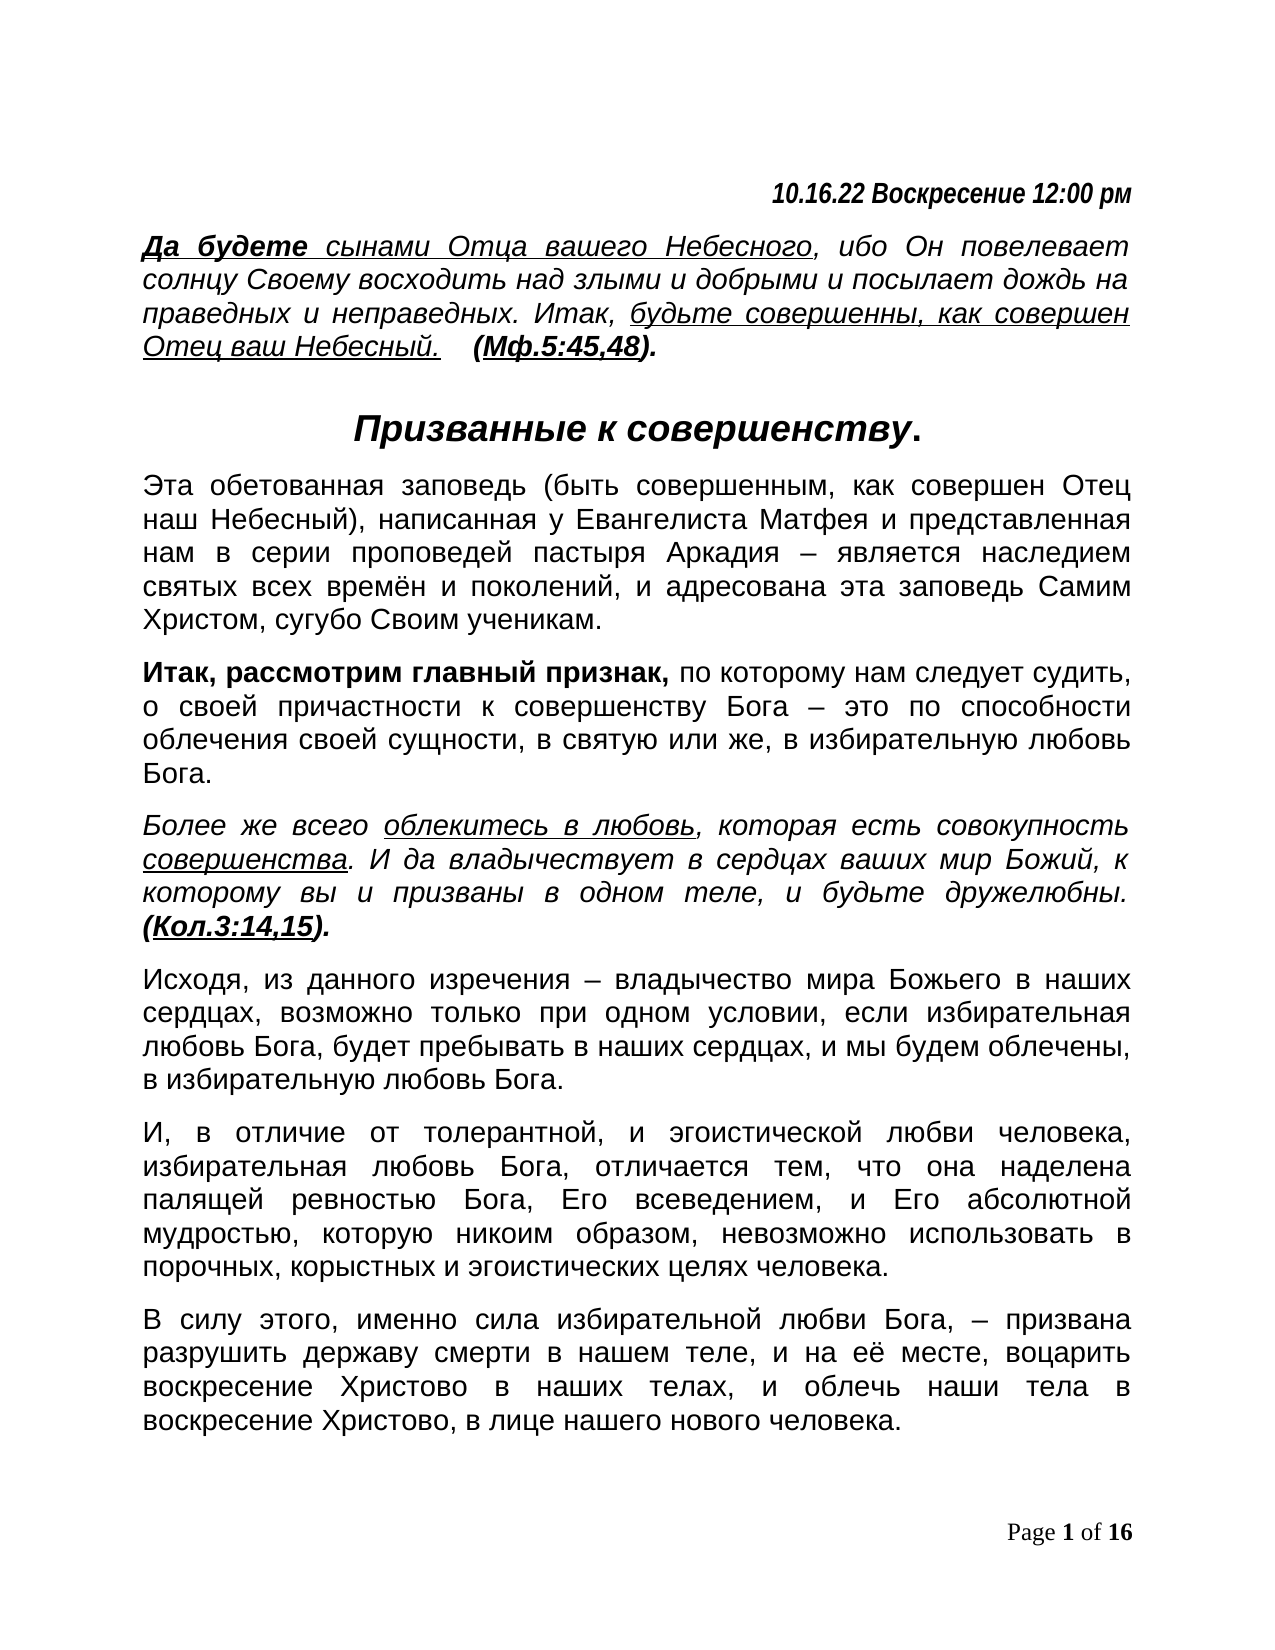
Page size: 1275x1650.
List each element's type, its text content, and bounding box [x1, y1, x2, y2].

text Исходя, из данного изречения – владычество мира Божьего в наших сердцах, возможно только при одном условии, если избирательная любовь Бога, будет пребывать в наших сердцах, и мы будем облечены, в избирательную любовь Бога. [142, 962, 1132, 1096]
text Да будете сынами Отца вашего Небесного, ибо Он повелевает солнцу Своему восходить над злыми и добрыми и посылает дождь на праведных и неправедных. Итак, будьте совершенны, как совершен Отец ваш Небесный. (Мф.5:45,48). [142, 228, 1132, 363]
text В силу этого, именно сила избирательной любви Бога, – призвана разрушить державу смерти в нашем теле, и на её месте, воцарить воскресение Христово в наших телах, и облечь наши тела в воскресение Христово, в лице нашего нового человека. [142, 1302, 1132, 1436]
text Эта обетованная заповедь (быть совершенным, как совершен Отец наш Небесный), написанная у Евангелиста Матфея и представленная нам в серии проповедей пастыря Аркадия – является наследием святых всех времён и поколений, и адресована эта заповедь Самим Христом, сугубо Своим ученикам. [142, 468, 1132, 636]
text Итак, рассмотрим главный признак, по которому нам следует судить, о своей причастности к совершенству Бога – это по способности облечения своей сущности, в святую или же, в избирательную любовь Бога. [142, 655, 1132, 789]
text И, в отличие от толерантной, и эгоистической любви человека, избирательная любовь Бога, отличается тем, что она наделена палящей ревностью Бога, Его всеведением, и Его абсолютной мудростью, которую никоим образом, невозможно использовать в порочных, корыстных и эгоистических целях человека. [142, 1115, 1132, 1283]
text 10.16.22 Воскресение 12:00 рм [142, 176, 1132, 209]
text Призванные к совершенству. [142, 406, 1132, 449]
text Более же всего облекитесь в любовь, которая есть совокупность совершенства. И да владычествует в сердцах ваших мир Божий, к которому вы и призваны в одном теле, и будьте дружелюбны. (Кол.3:14,15). [142, 808, 1132, 942]
